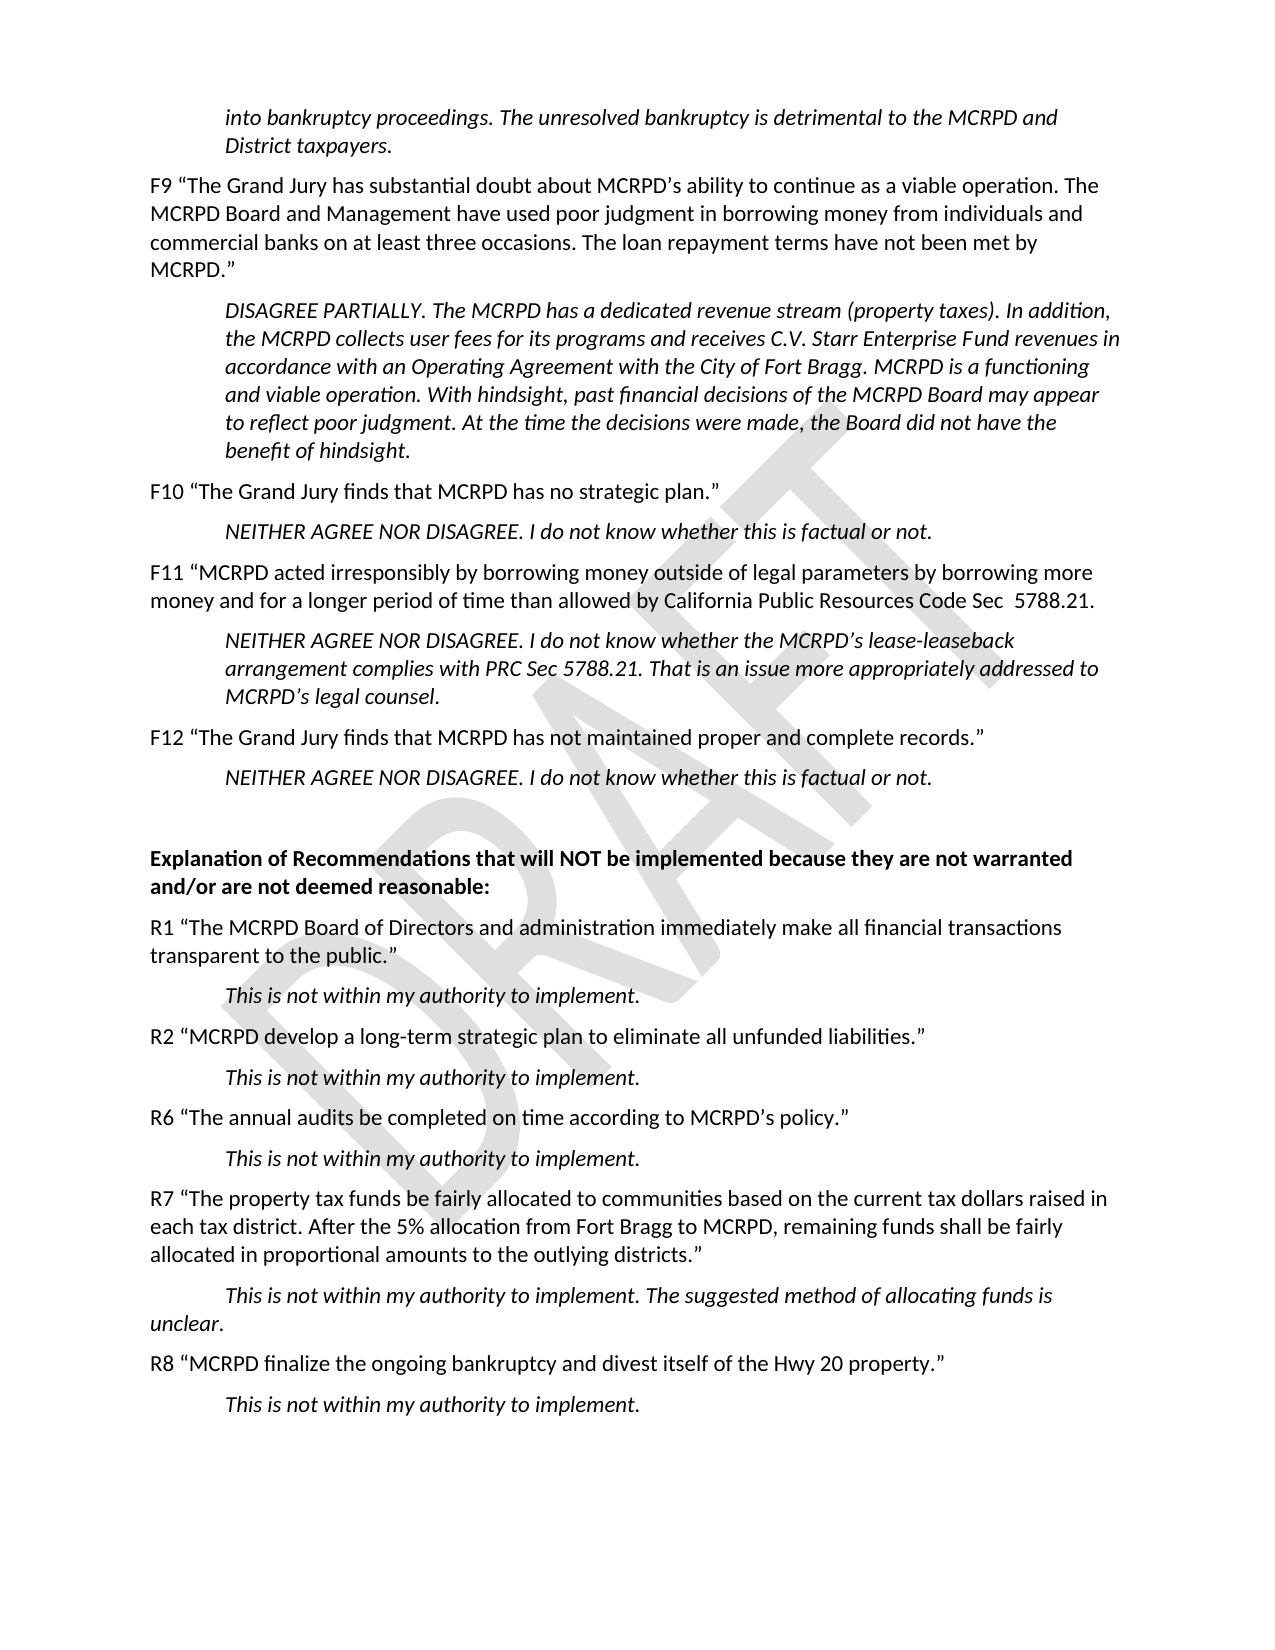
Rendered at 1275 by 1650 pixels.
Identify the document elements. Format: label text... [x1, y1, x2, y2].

text This is not within my authority to implement. [150, 1144, 1125, 1172]
text F9 “The Grand Jury has substantial doubt about MCRPD’s ability to continue as a viable operation. The MCRPD Board and Management have used poor judgment in borrowing money from individuals and commercial banks on at least three occasions. The loan repayment terms have not been met by MCRPD.” [150, 172, 1125, 284]
text R7 “The property tax funds be fairly allocated to communities based on the current tax dollars raised in each tax district. After the 5% allocation from Fort Bragg to MCRPD, remaining funds shall be fairly allocated in proportional amounts to the outlying districts.” [150, 1184, 1125, 1268]
text NEITHER AGREE NOR DISAGREE. I do not know whether the MCRPD’s lease-leaseback arrangement complies with PRC Sec 5788.21. That is an issue more appropriately addressed to MCRPD’s legal counsel. [225, 626, 1125, 710]
text Explanation of Recommendations that will NOT be implemented because they are not warranted and/or are not deemed reasonable: [150, 844, 1125, 901]
text R6 “The annual audits be completed on time according to MCRPD’s policy.” [150, 1103, 1125, 1131]
text R8 “MCRPD finalize the ongoing bankruptcy and divest itself of the Hwy 20 property.” [150, 1349, 1125, 1377]
text NEITHER AGREE NOR DISAGREE. I do not know whether this is factual or not. [225, 763, 1125, 791]
text This is not within my authority to implement. [150, 1063, 1125, 1091]
text This is not within my authority to implement. The suggested method of allocating funds is unclear. [150, 1281, 1125, 1337]
text F10 “The Grand Jury finds that MCRPD has no strategic plan.” [150, 477, 1125, 505]
text DISAGREE PARTIALLY. The MCRPD has a dedicated revenue stream (property taxes). In addition, the MCRPD collects user fees for its programs and receives C.V. Starr Enterprise Fund revenues in accordance with an Operating Agreement with the City of Fort Bragg. MCRPD is a functioning and viable operation. With hindsight, past financial decisions of the MCRPD Board may appear to reflect poor judgment. At the time the decisions were made, the Board did not have the benefit of hindsight. [225, 296, 1125, 464]
text F12 “The Grand Jury finds that MCRPD has not maintained proper and complete records.” [150, 723, 1125, 751]
text NEITHER AGREE NOR DISAGREE. I do not know whether this is factual or not. [225, 517, 1125, 545]
text R2 “MCRPD develop a long-term strategic plan to eliminate all unfunded liabilities.” [150, 1022, 1125, 1050]
text This is not within my authority to implement. [150, 1390, 1125, 1418]
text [225, 103, 1125, 159]
text This is not within my authority to implement. [225, 982, 1125, 1009]
text F11 “MCRPD acted irresponsibly by borrowing money outside of legal parameters by borrowing more money and for a longer period of time than allowed by California Public Resources Code Sec 5788.21. [150, 558, 1125, 614]
text R1 “The MCRPD Board of Directors and administration immediately make all financial transactions transparent to the public.” [150, 913, 1125, 969]
